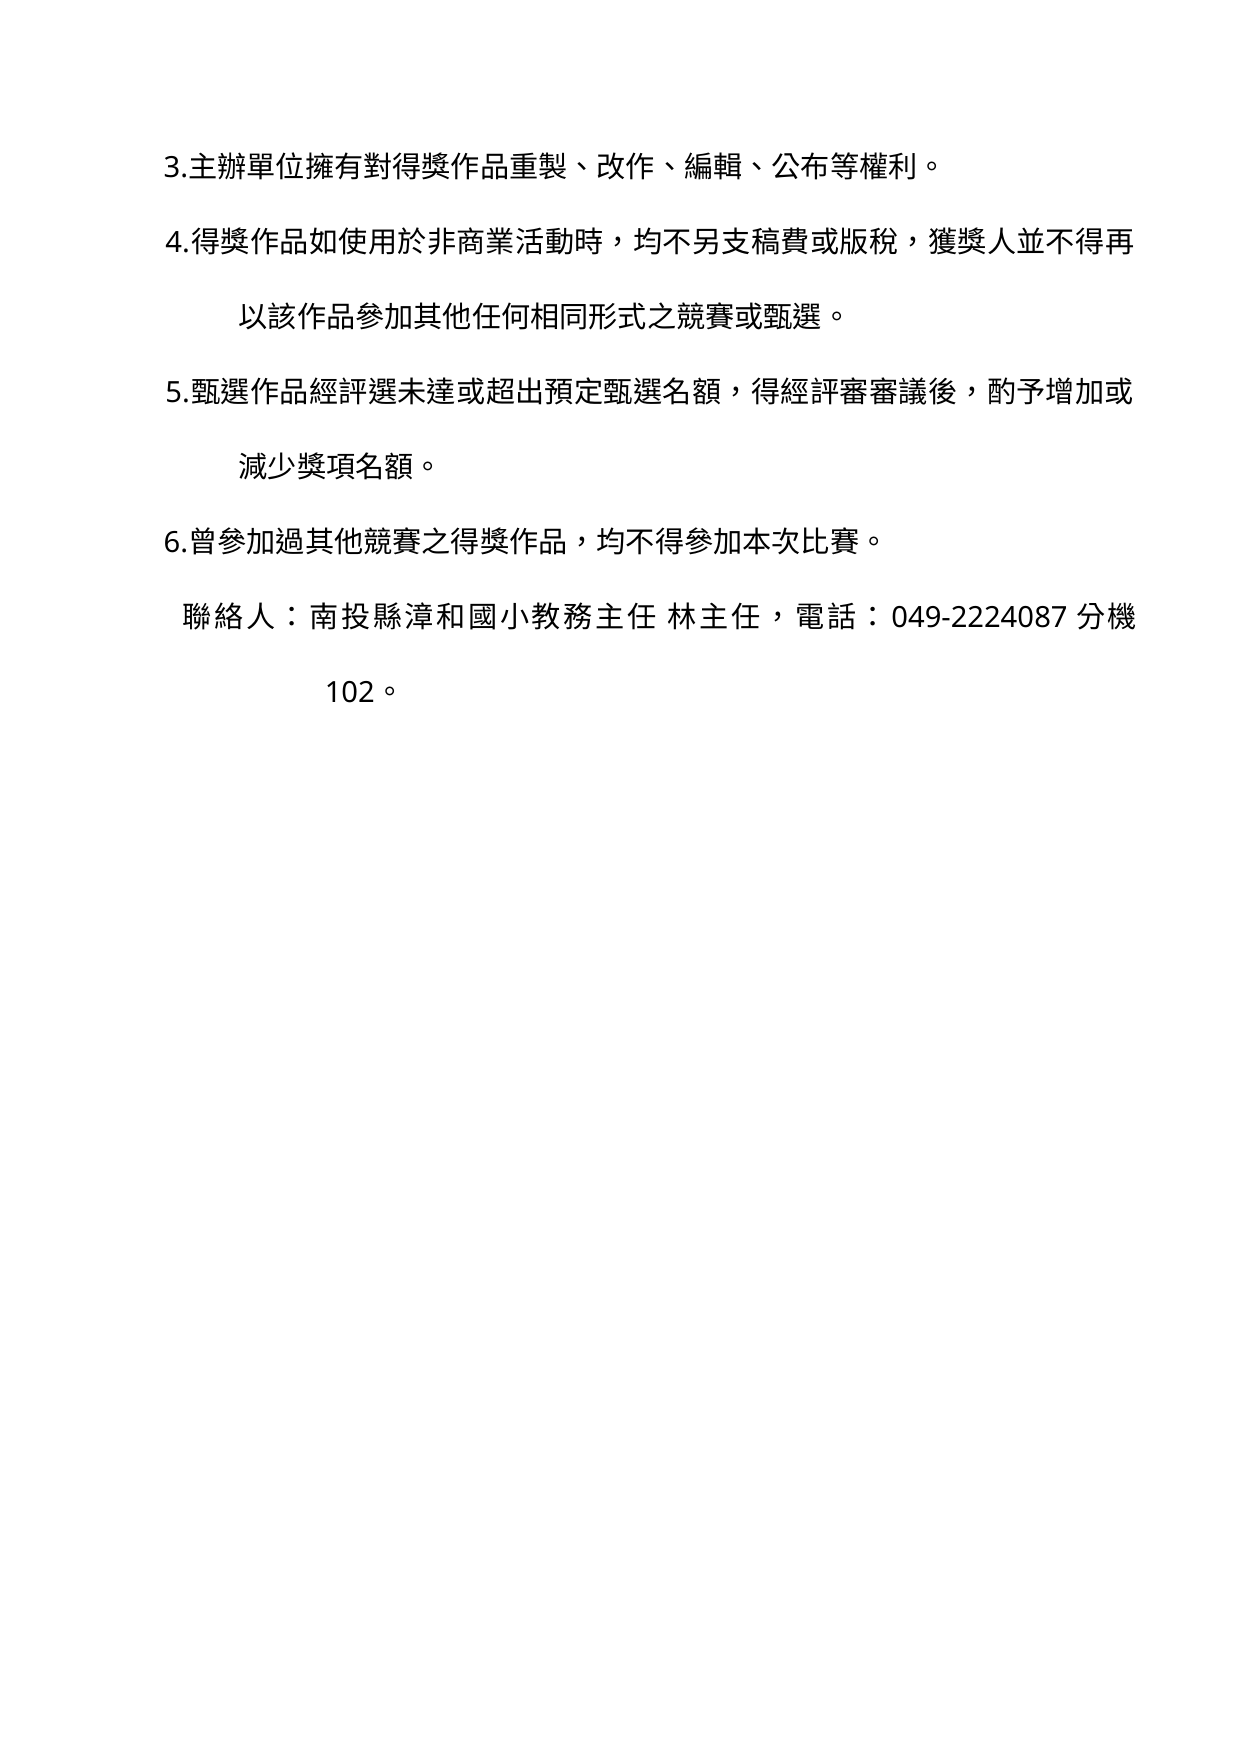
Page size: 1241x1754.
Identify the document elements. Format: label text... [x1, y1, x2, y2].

text 6.曾參加過其他競賽之得獎作品，均不得參加本次比賽。 [118, 502, 1137, 577]
text 3.主辦單位擁有對得獎作品重製、改作、編輯、公布等權利。 [118, 127, 1137, 202]
text 4.得獎作品如使用於非商業活動時，均不另支稿費或版稅，獲獎人並不得再以該作品參加其他任何相同形式之競賽或甄選。 [118, 202, 1137, 352]
text 5.甄選作品經評選未達或超出預定甄選名額，得經評審審議後，酌予增加或減少獎項名額。 [118, 352, 1137, 502]
text 聯絡人：南投縣漳和國小教務主任 林主任，電話：049-2224087分機102。 [118, 577, 1137, 727]
